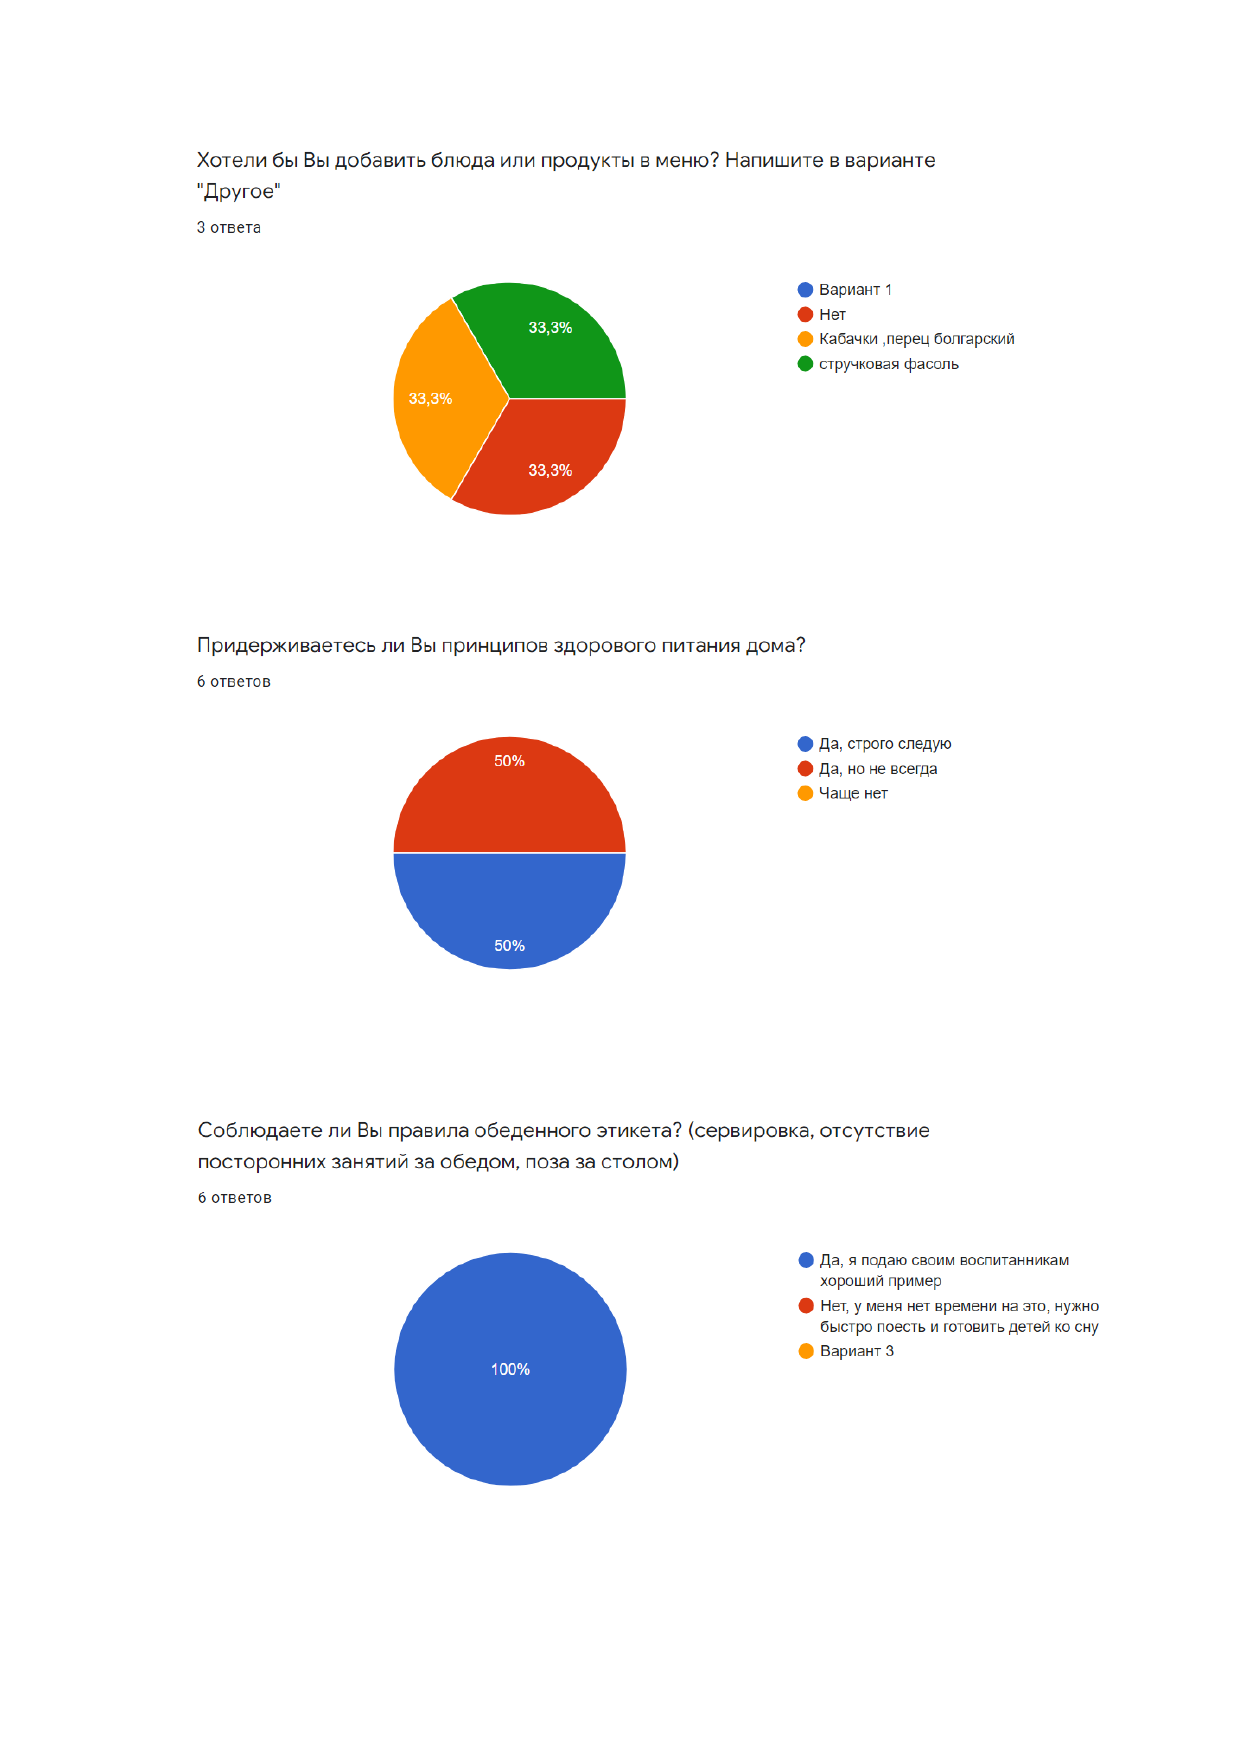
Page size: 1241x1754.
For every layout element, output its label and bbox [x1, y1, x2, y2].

picture [177, 118, 1151, 579]
picture [177, 1090, 1151, 1551]
picture [177, 604, 1151, 1065]
